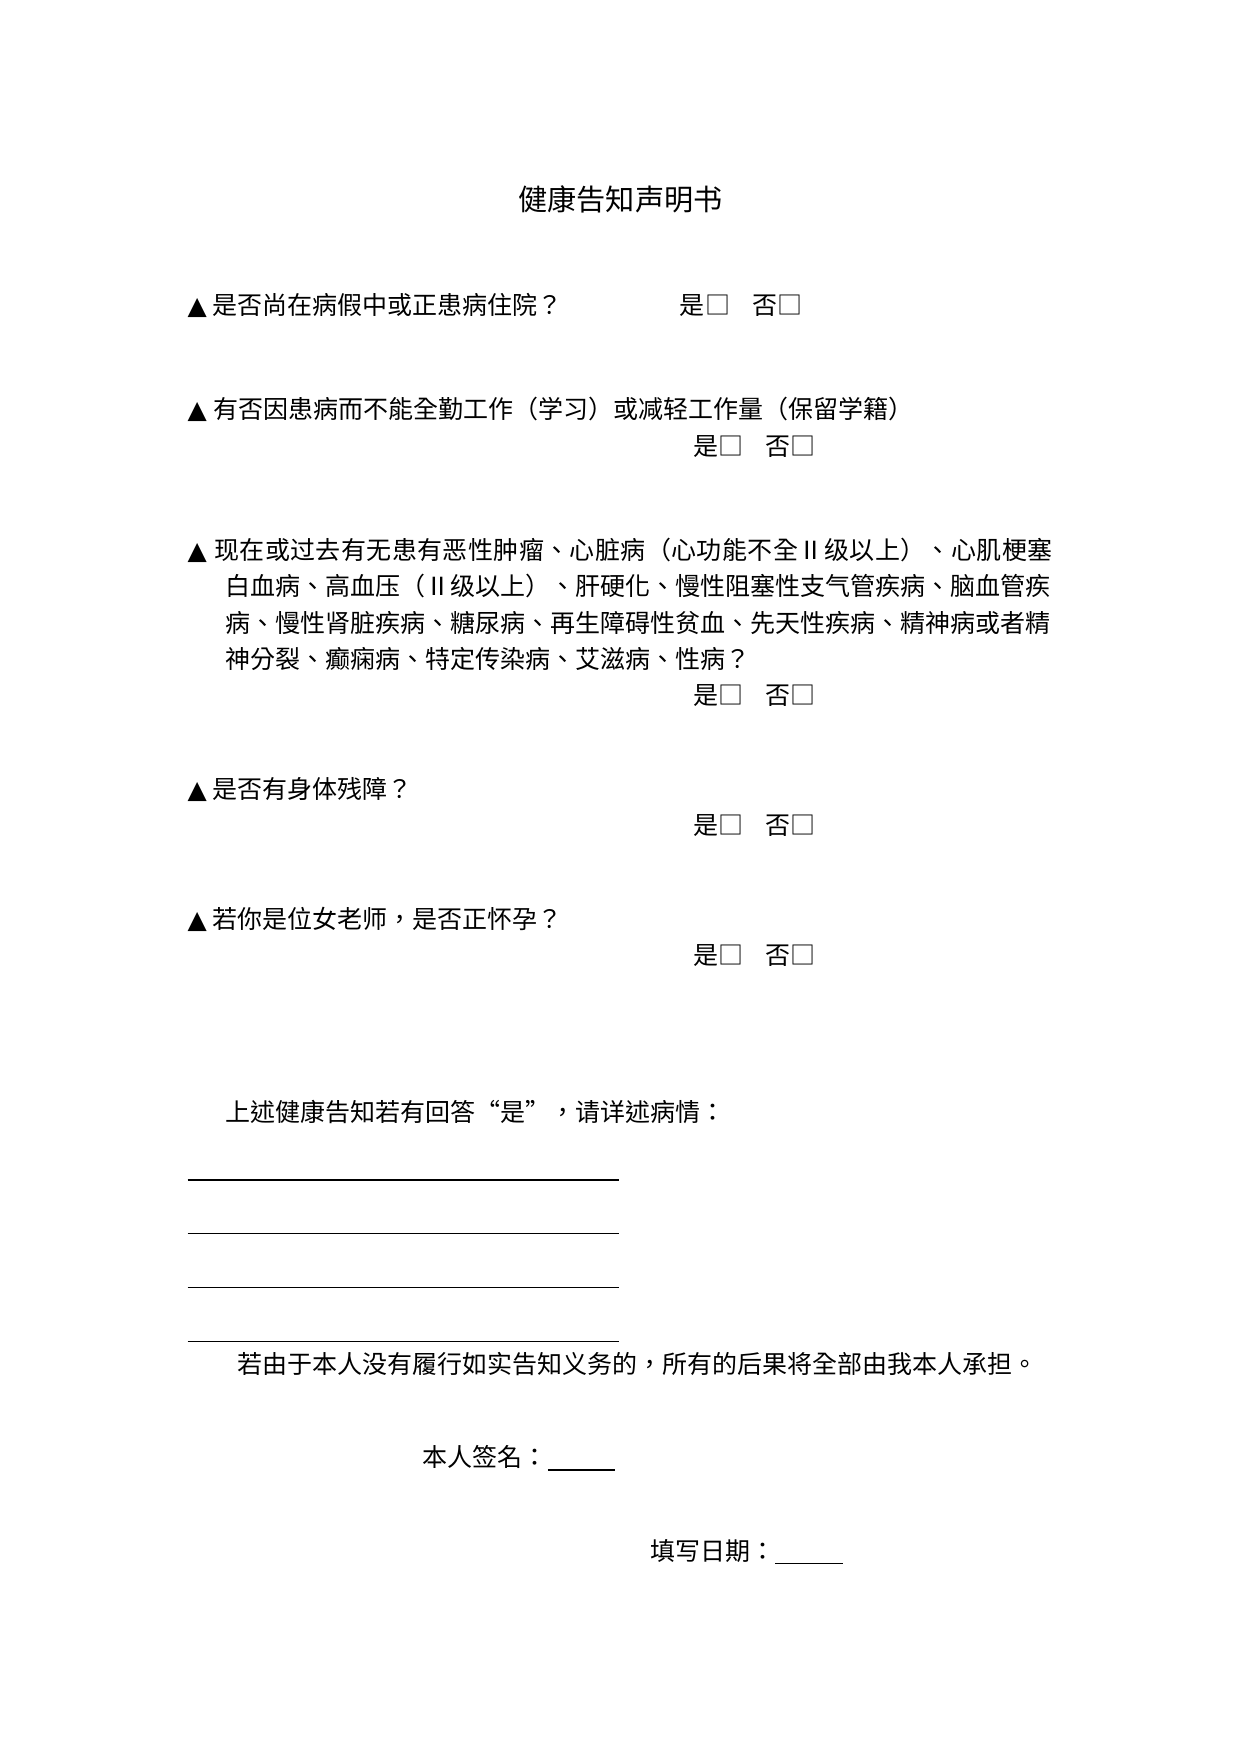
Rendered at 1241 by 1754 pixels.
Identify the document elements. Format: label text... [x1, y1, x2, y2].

text 本人签名： [187, 1438, 1053, 1474]
text 健康告知声明书 [187, 176, 1053, 218]
text 上述健康告知若有回答“是”，请详述病情： [187, 1092, 1053, 1128]
text ▲ 若你是位女老师，是否正怀孕？ [187, 899, 1053, 936]
text ▲ 是否有身体残障？ [187, 769, 1053, 806]
text ▲ 有否因患病而不能全勤工作（学习）或减轻工作量（保留学籍） [187, 390, 1053, 426]
text 填写日期： [187, 1532, 1053, 1568]
text ▲ 是否尚在病假中或正患病住院？ 是□ 否□ [187, 286, 1053, 322]
text 是□ 否□ [187, 806, 1053, 842]
text 是□ 否□ [187, 426, 1053, 462]
text 是□ 否□ [187, 676, 1053, 712]
text ▲ 现在或过去有无患有恶性肿瘤、心脏病（心功能不全Ⅱ级以上）、心肌梗塞、白血病、高血压（Ⅱ级以上）、肝硬化、慢性阻塞性支气管疾病、脑血管疾病、慢性肾脏疾病、糖尿病、再生障碍性贫血、先天性疾病、精神病或者精神分裂、癫痫病、特定传染病、艾滋病、性病？ [187, 531, 1053, 676]
text 是□ 否□ [187, 936, 1053, 972]
text 若由于本人没有履行如实告知义务的，所有的后果将全部由我本人承担。 [187, 1344, 1053, 1380]
